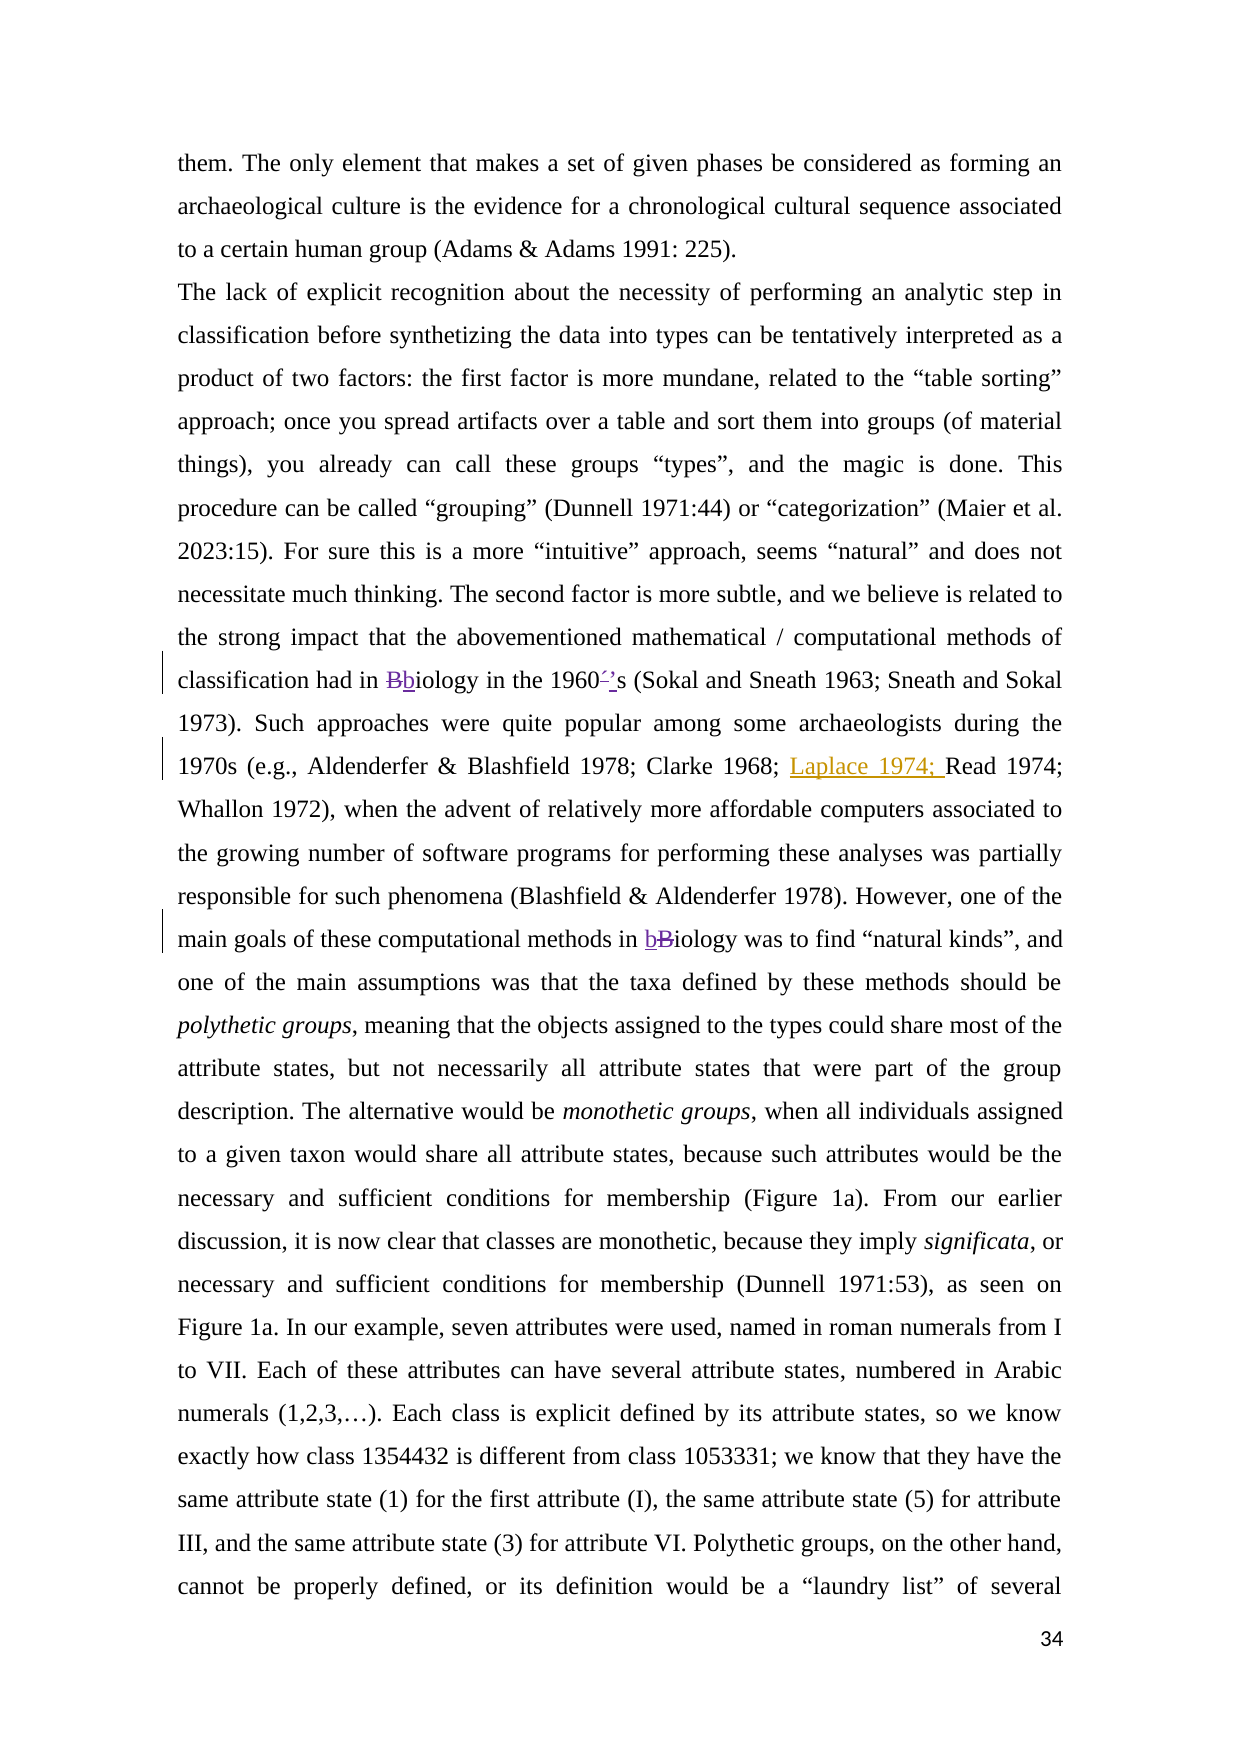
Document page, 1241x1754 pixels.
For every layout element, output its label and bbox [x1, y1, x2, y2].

text [177, 277, 1063, 1599]
text [177, 148, 1063, 263]
